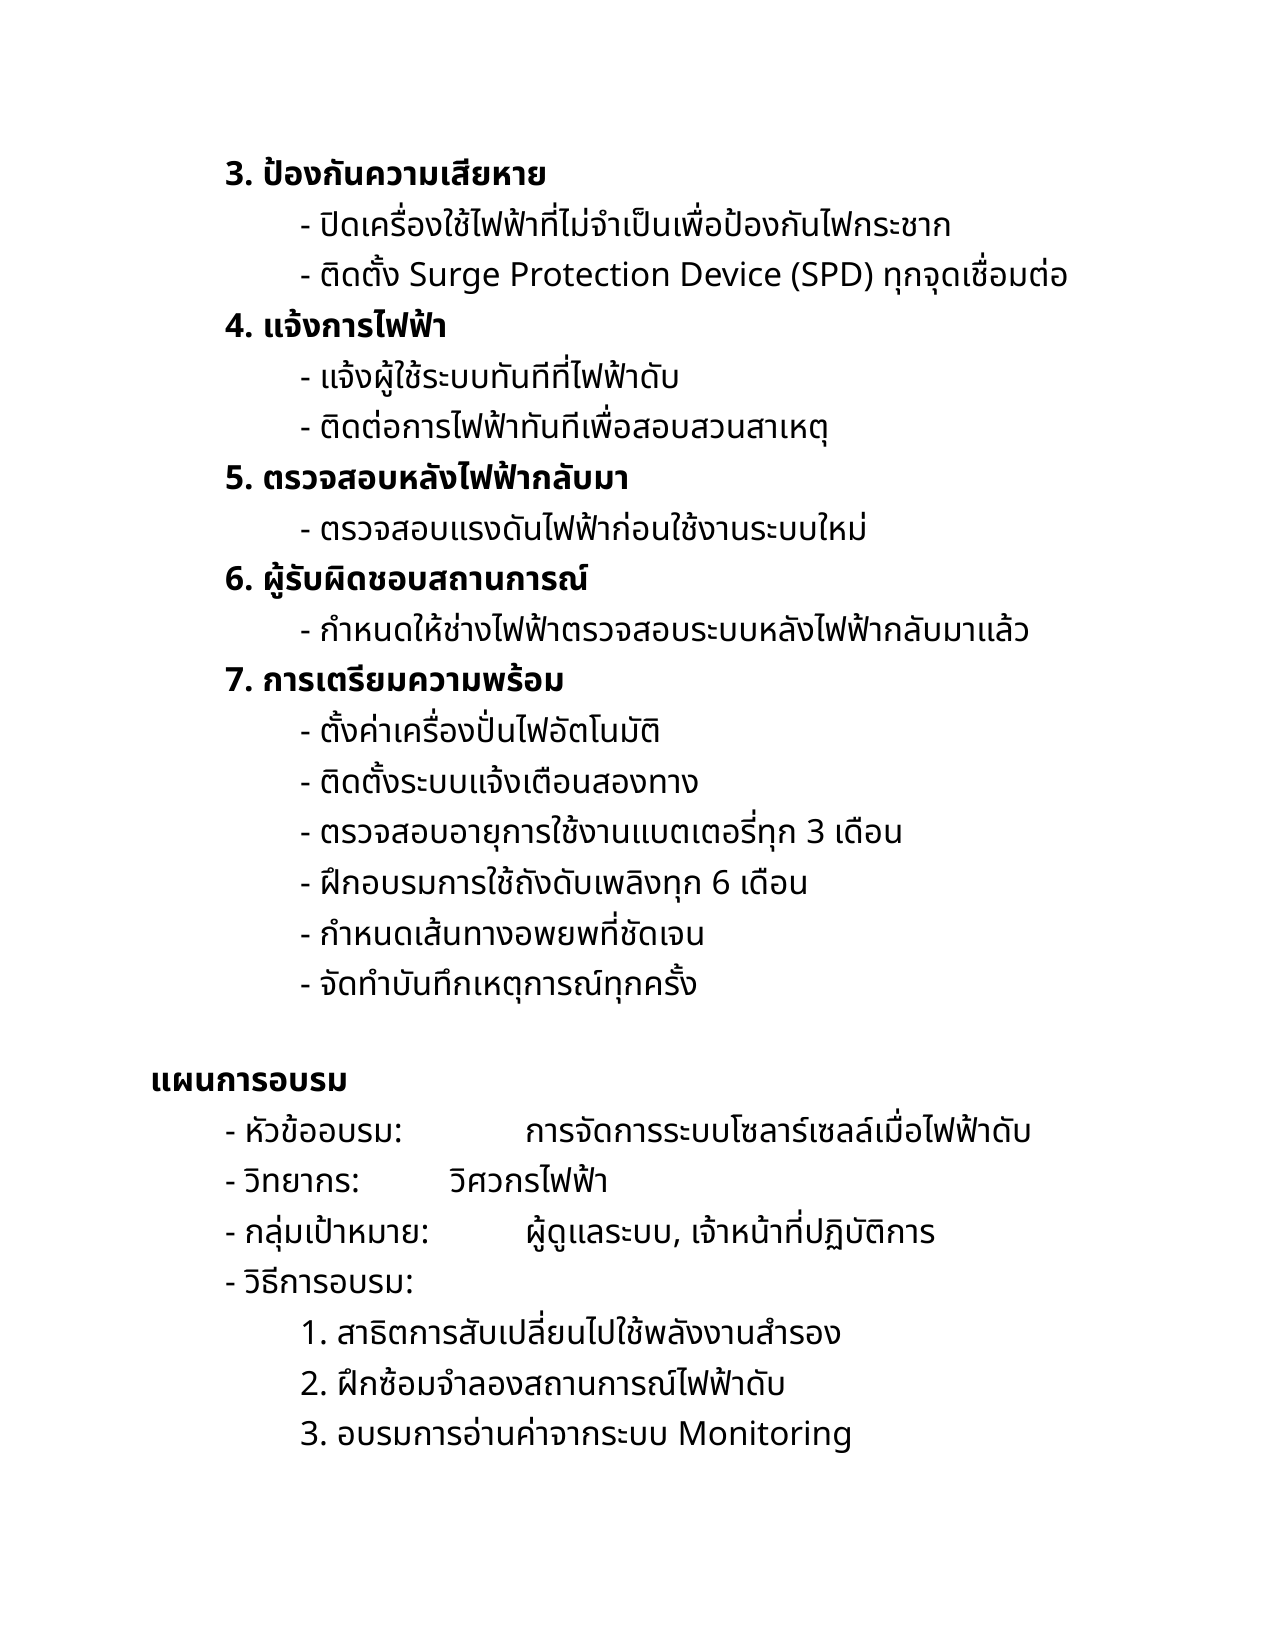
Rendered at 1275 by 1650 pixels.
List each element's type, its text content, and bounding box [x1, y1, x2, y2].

text - ตั้งค่าเครื่องปั่นไฟอัตโนมัติ [150, 707, 1125, 757]
text - กลุ่มเป้าหมาย: ผู้ดูแลระบบ, เจ้าหน้าที่ปฏิบัติการ [150, 1208, 1125, 1258]
text 3. ป้องกันความเสียหาย [150, 150, 1125, 201]
text 5. ตรวจสอบหลังไฟฟ้ากลับมา [150, 454, 1125, 504]
text - วิธีการอบรม: [150, 1258, 1125, 1309]
text แผนการอบรม [150, 1056, 1125, 1106]
text 4. แจ้งการไฟฟ้า [150, 302, 1125, 352]
text - ตรวจสอบอายุการใช้งานแบตเตอรี่ทุก 3 เดือน [150, 808, 1125, 859]
text - ติดต่อการไฟฟ้าทันทีเพื่อสอบสวนสาเหตุ [150, 403, 1125, 454]
text - จัดทำบันทึกเหตุการณ์ทุกครั้ง [150, 960, 1125, 1011]
text - ติดตั้งระบบแจ้งเตือนสองทาง [150, 757, 1125, 808]
text - แจ้งผู้ใช้ระบบทันทีที่ไฟฟ้าดับ [150, 352, 1125, 403]
text - ฝึกอบรมการใช้ถังดับเพลิงทุก 6 เดือน [150, 859, 1125, 909]
text 7. การเตรียมความพร้อม [150, 656, 1125, 707]
text 2. ฝึกซ้อมจำลองสถานการณ์ไฟฟ้าดับ [150, 1359, 1125, 1410]
text 1. สาธิตการสับเปลี่ยนไปใช้พลังงานสำรอง [150, 1309, 1125, 1359]
text - กำหนดให้ช่างไฟฟ้าตรวจสอบระบบหลังไฟฟ้ากลับมาแล้ว [150, 606, 1125, 656]
text - กำหนดเส้นทางอพยพที่ชัดเจน [150, 909, 1125, 960]
text - ปิดเครื่องใช้ไฟฟ้าที่ไม่จำเป็นเพื่อป้องกันไฟกระชาก [150, 201, 1125, 251]
text 3. อบรมการอ่านค่าจากระบบ Monitoring [150, 1410, 1125, 1461]
text - ติดตั้ง Surge Protection Device (SPD) ทุกจุดเชื่อมต่อ [150, 251, 1125, 302]
text 6. ผู้รับผิดชอบสถานการณ์ [150, 555, 1125, 606]
text - ตรวจสอบแรงดันไฟฟ้าก่อนใช้งานระบบใหม่ [150, 504, 1125, 555]
text - หัวข้ออบรม: การจัดการระบบโซลาร์เซลล์เมื่อไฟฟ้าดับ [150, 1106, 1125, 1157]
text - วิทยากร: วิศวกรไฟฟ้า [150, 1157, 1125, 1208]
